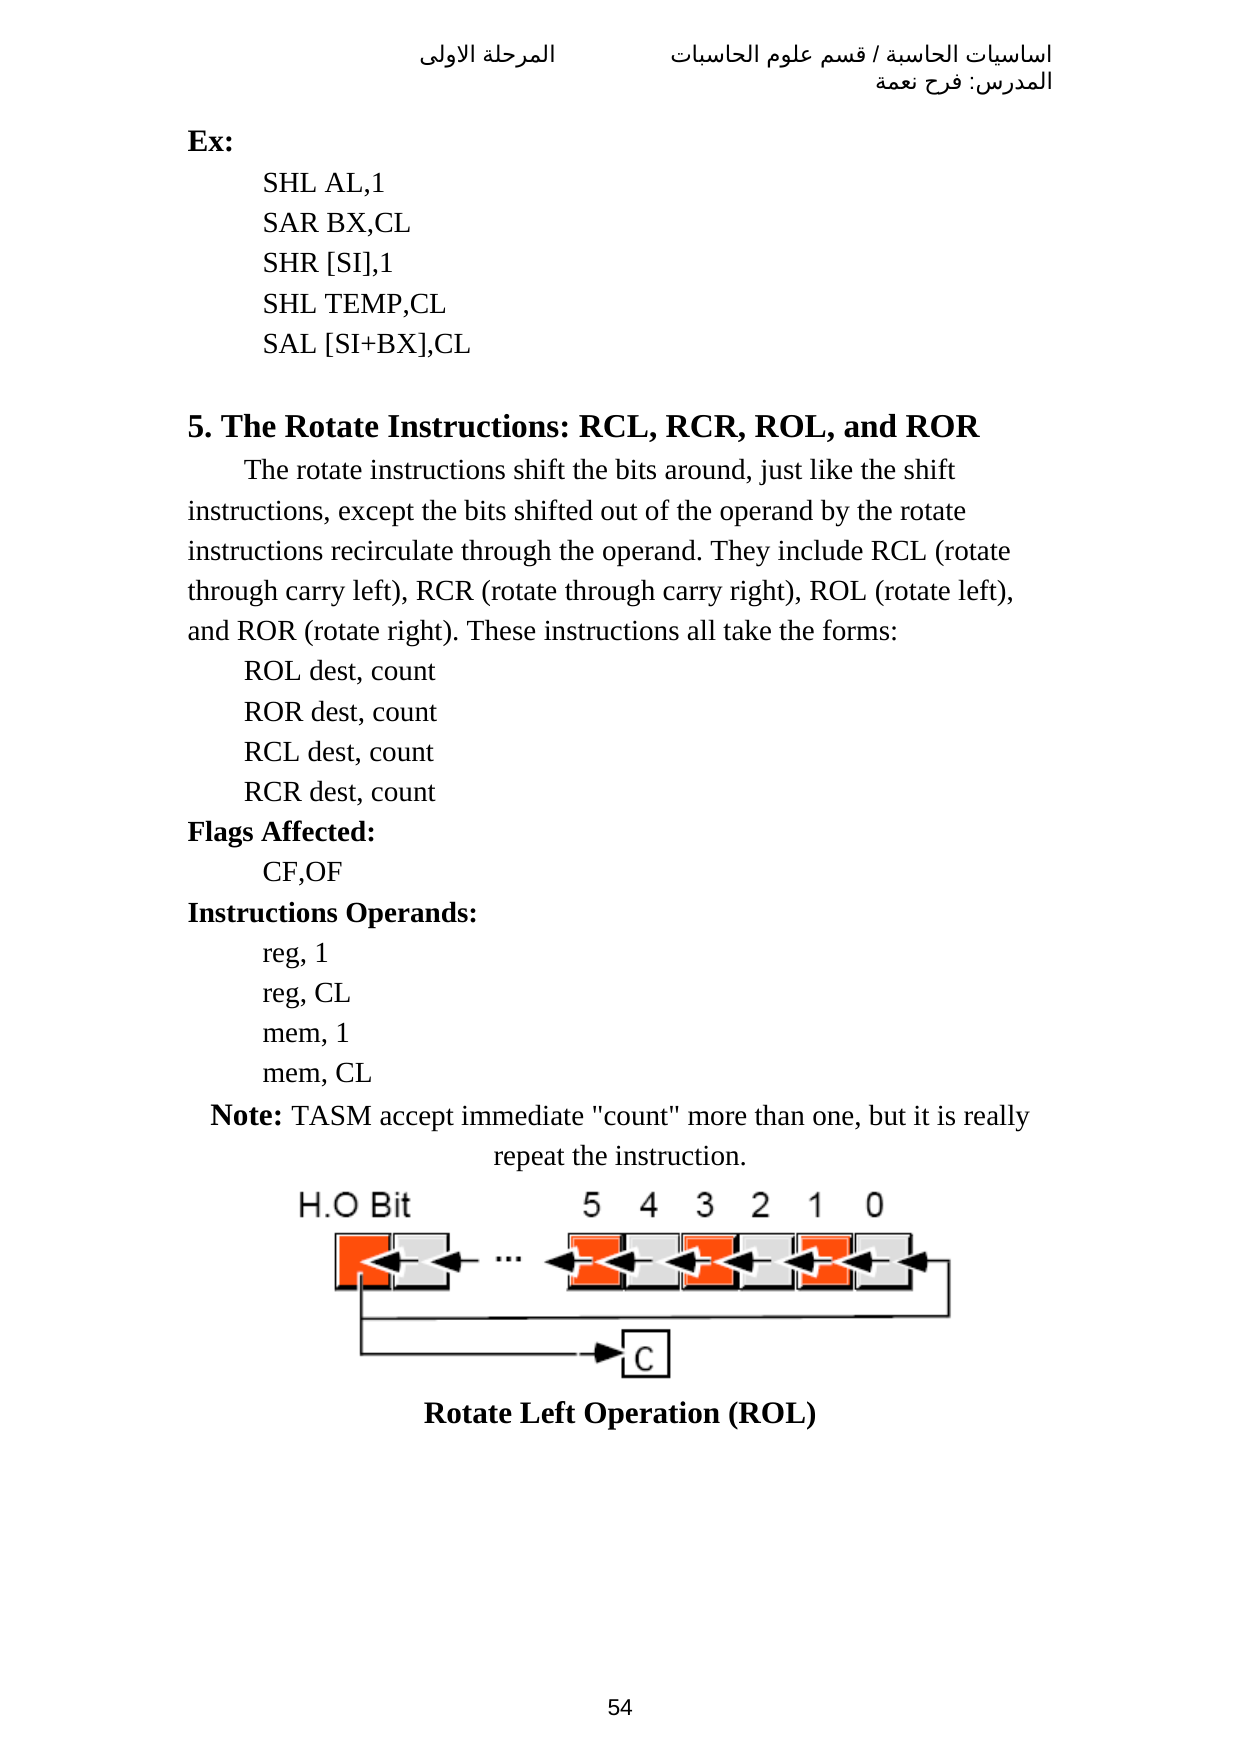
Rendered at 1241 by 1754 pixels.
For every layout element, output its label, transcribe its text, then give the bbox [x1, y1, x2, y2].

text Instructions Operands: [187, 895, 1053, 928]
text Rotate Left Operation (ROL) [187, 1394, 1053, 1430]
text SAL [SI+BX],CL [187, 326, 1053, 359]
text The rotate instructions shift the bits around, just like the shift instructions, except the bits shifted out of the operand by the rotate instructions recirculate through the operand. They include RCL (rotate through carry left), RCR (rotate through carry right), ROL (rotate left), and ROR (rotate right). These instructions all take the forms: [187, 452, 1053, 647]
text reg, 1 [262, 935, 1053, 968]
text Ex: [187, 122, 1053, 158]
text mem, 1 [262, 1015, 1053, 1049]
text SAR BX,CL [187, 205, 1053, 239]
text CF,OF [187, 854, 1053, 888]
text RCL dest, count [243, 734, 1053, 767]
text 5. The Rotate Instructions: RCL, RCR, ROL, and ROR [187, 406, 1053, 445]
text SHL ,1 [187, 165, 1053, 199]
text SHL TEMP,CL [187, 286, 1053, 319]
text mem, CL [262, 1056, 1053, 1089]
text reg, CL [262, 975, 1053, 1009]
text RCR dest, count [243, 774, 1053, 808]
text Note: TASM accept immediate "count" more than one, but it is really repeat the instruction. [187, 1096, 1053, 1172]
text SHR [SI],1 [187, 246, 1053, 279]
text ROR dest, count [243, 694, 1053, 727]
text ROL dest, count [243, 653, 1053, 687]
text Flags Affected: [187, 814, 1053, 848]
